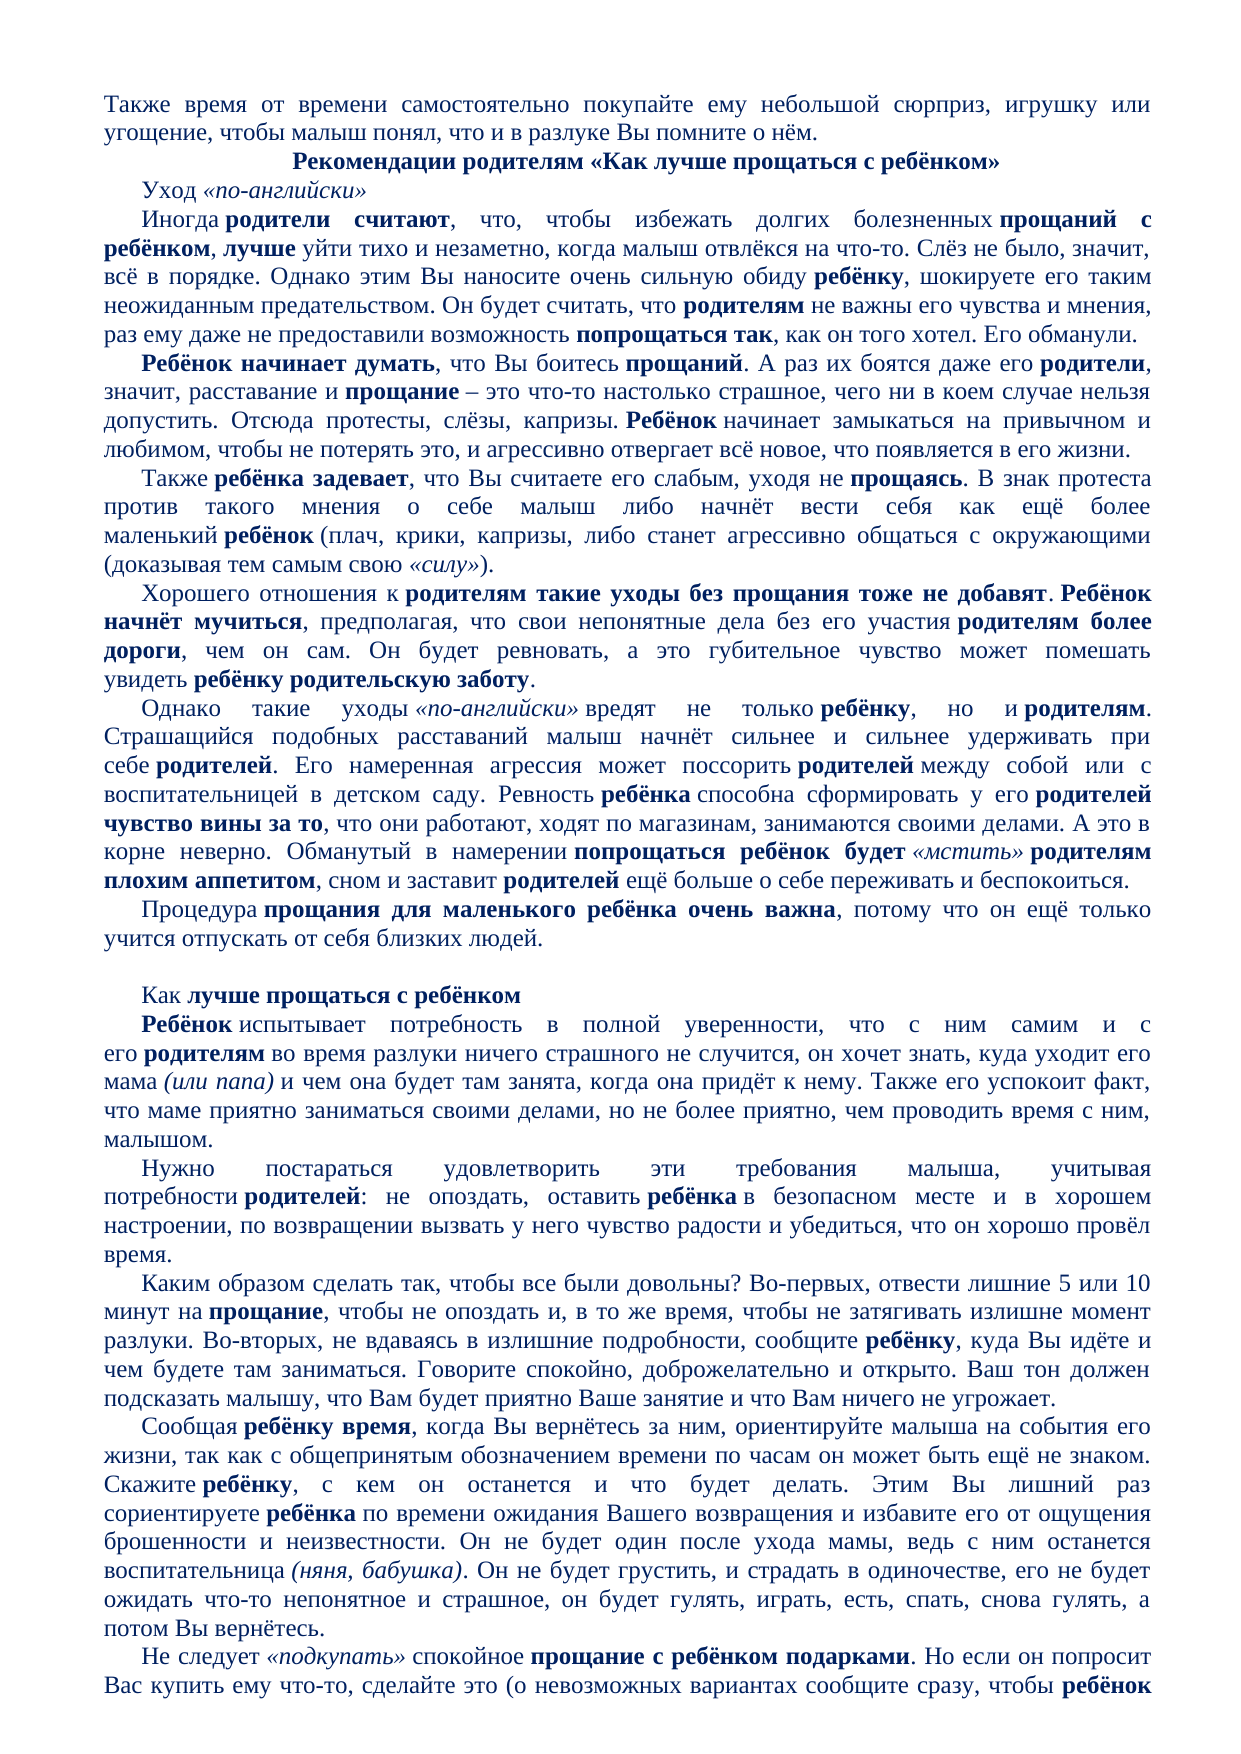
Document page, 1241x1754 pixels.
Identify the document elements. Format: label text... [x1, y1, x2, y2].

text Нужно постараться удовлетворить эти требования малыша, учитывая потребности родителей: не опоздать, оставить ребёнка в безопасном месте и в хорошем настроении, по возвращении вызвать у него чувство радости и убедиться, что он хорошо провёл время. [103, 1153, 1152, 1268]
text Иногда родители считают, что, чтобы избежать долгих болезненных прощаний с ребёнком, лучше уйти тихо и незаметно, когда малыш отвлёкся на что-то. Слёз не было, значит, всё в порядке. Однако этим Вы наносите очень сильную обиду ребёнку, шокируете его таким неожиданным предательством. Он будет считать, что родителям не важны его чувства и мнения, раз ему даже не предоставили возможность попрощаться так, как он того хотел. Его обманули. [103, 204, 1152, 348]
text Ребёнок начинает думать, что Вы боитесь прощаний. А раз их боятся даже его родители, значит, расставание и прощание – это что-то настолько страшное, чего ни в коем случае нельзя допустить. Отсюда протесты, слёзы, капризы. Ребёнок начинает замыкаться на привычном и любимом, чтобы не потерять это, и агрессивно отвергает всё новое, что появляется в его жизни. [103, 348, 1152, 463]
text Уход «по-английски» [103, 175, 1152, 204]
text Также ребёнка задевает, что Вы считаете его слабым, уходя не прощаясь. В знак протеста против такого мнения о себе малыш либо начнёт вести себя как ещё более маленький ребёнок (плач, крики, капризы, либо станет агрессивно общаться с окружающими (доказывая тем самым свою «силу»). [103, 463, 1152, 578]
text Рекомендации родителям «Как лучше прощаться с ребёнком» [103, 146, 1152, 175]
text Однако такие уходы «по-английски» вредят не только ребёнку, но и родителям. Страшащийся подобных расставаний малыш начнёт сильнее и сильнее удерживать при себе родителей. Его намеренная агрессия может поссорить родителей между собой или с воспитательницей в детском саду. Ревность ребёнка способна сформировать у его родителей чувство вины за то, что они работают, ходят по магазинам, занимаются своими делами. А это в корне неверно. Обманутый в намерении попрощаться ребёнок будет «мстить» родителям плохим аппетитом, сном и заставит родителей ещё больше о себе переживать и беспокоиться. [103, 693, 1152, 894]
text Ребёнок испытывает потребность в полной уверенности, что с ним самим и с его родителям во время разлуки ничего страшного не случится, он хочет знать, куда уходит его мама (или папа) и чем она будет там занята, когда она придёт к нему. Также его успокоит факт, что маме приятно заниматься своими делами, но не более приятно, чем проводить время с ним, малышом. [103, 1009, 1152, 1153]
text Процедура прощания для маленького ребёнка очень важна, потому что он ещё только учится отпускать от себя близких людей. [103, 894, 1152, 951]
text Сообщая ребёнку время, когда Вы вернётесь за ним, ориентируйте малыша на события его жизни, так как с общепринятым обозначением времени по часам он может быть ещё не знаком. Скажите ребёнку, с кем он останется и что будет делать. Этим Вы лишний раз сориентируете ребёнка по времени ожидания Вашего возвращения и избавите его от ощущения брошенности и неизвестности. Он не будет один после ухода мамы, ведь с ним останется воспитательница (няня, бабушка). Он не будет грустить, и страдать в одиночестве, его не будет ожидать что-то непонятное и страшное, он будет гулять, играть, есть, спать, снова гулять, а потом Вы вернётесь. [103, 1411, 1152, 1641]
text Как лучше прощаться с ребёнком [103, 980, 1152, 1009]
text Хорошего отношения к родителям такие уходы без прощания тоже не добавят. Ребёнок начнёт мучиться, предполагая, что свои непонятные дела без его участия родителям более дороги, чем он сам. Он будет ревновать, а это губительное чувство может помешать увидеть ребёнку родительскую заботу. [103, 578, 1152, 693]
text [103, 89, 1152, 146]
text Каким образом сделать так, чтобы все были довольны? Во-первых, отвести лишние 5 или 10 минут на прощание, чтобы не опоздать и, в то же время, чтобы не затягивать излишне момент разлуки. Во-вторых, не вдаваясь в излишние подробности, сообщите ребёнку, куда Вы идёте и чем будете там заниматься. Говорите спокойно, доброжелательно и открыто. Ваш тон должен подсказать малышу, что Вам будет приятно Ваше занятие и что Вам ничего не угрожает. [103, 1268, 1152, 1411]
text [103, 1641, 1152, 1699]
